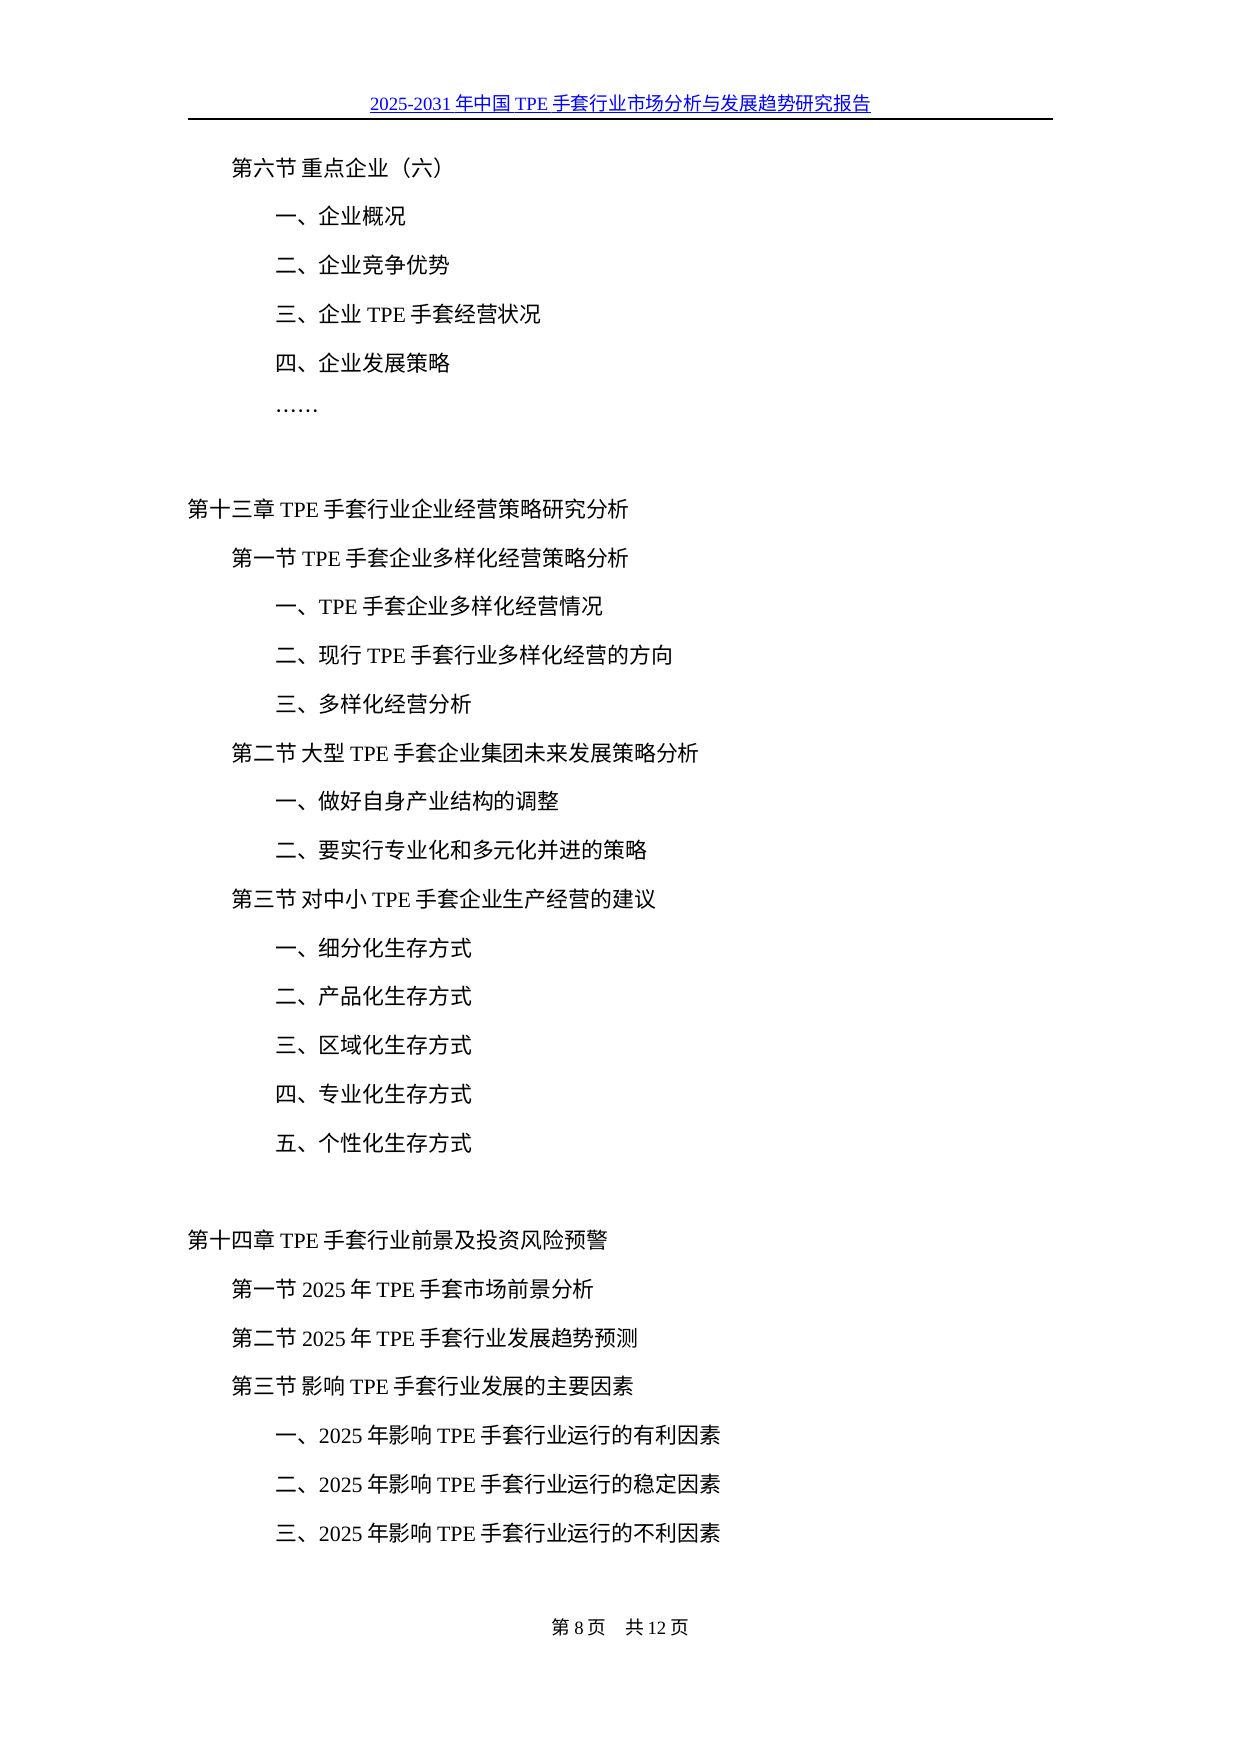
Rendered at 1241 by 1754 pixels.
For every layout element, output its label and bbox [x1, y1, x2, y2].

text [187, 150, 1053, 1548]
